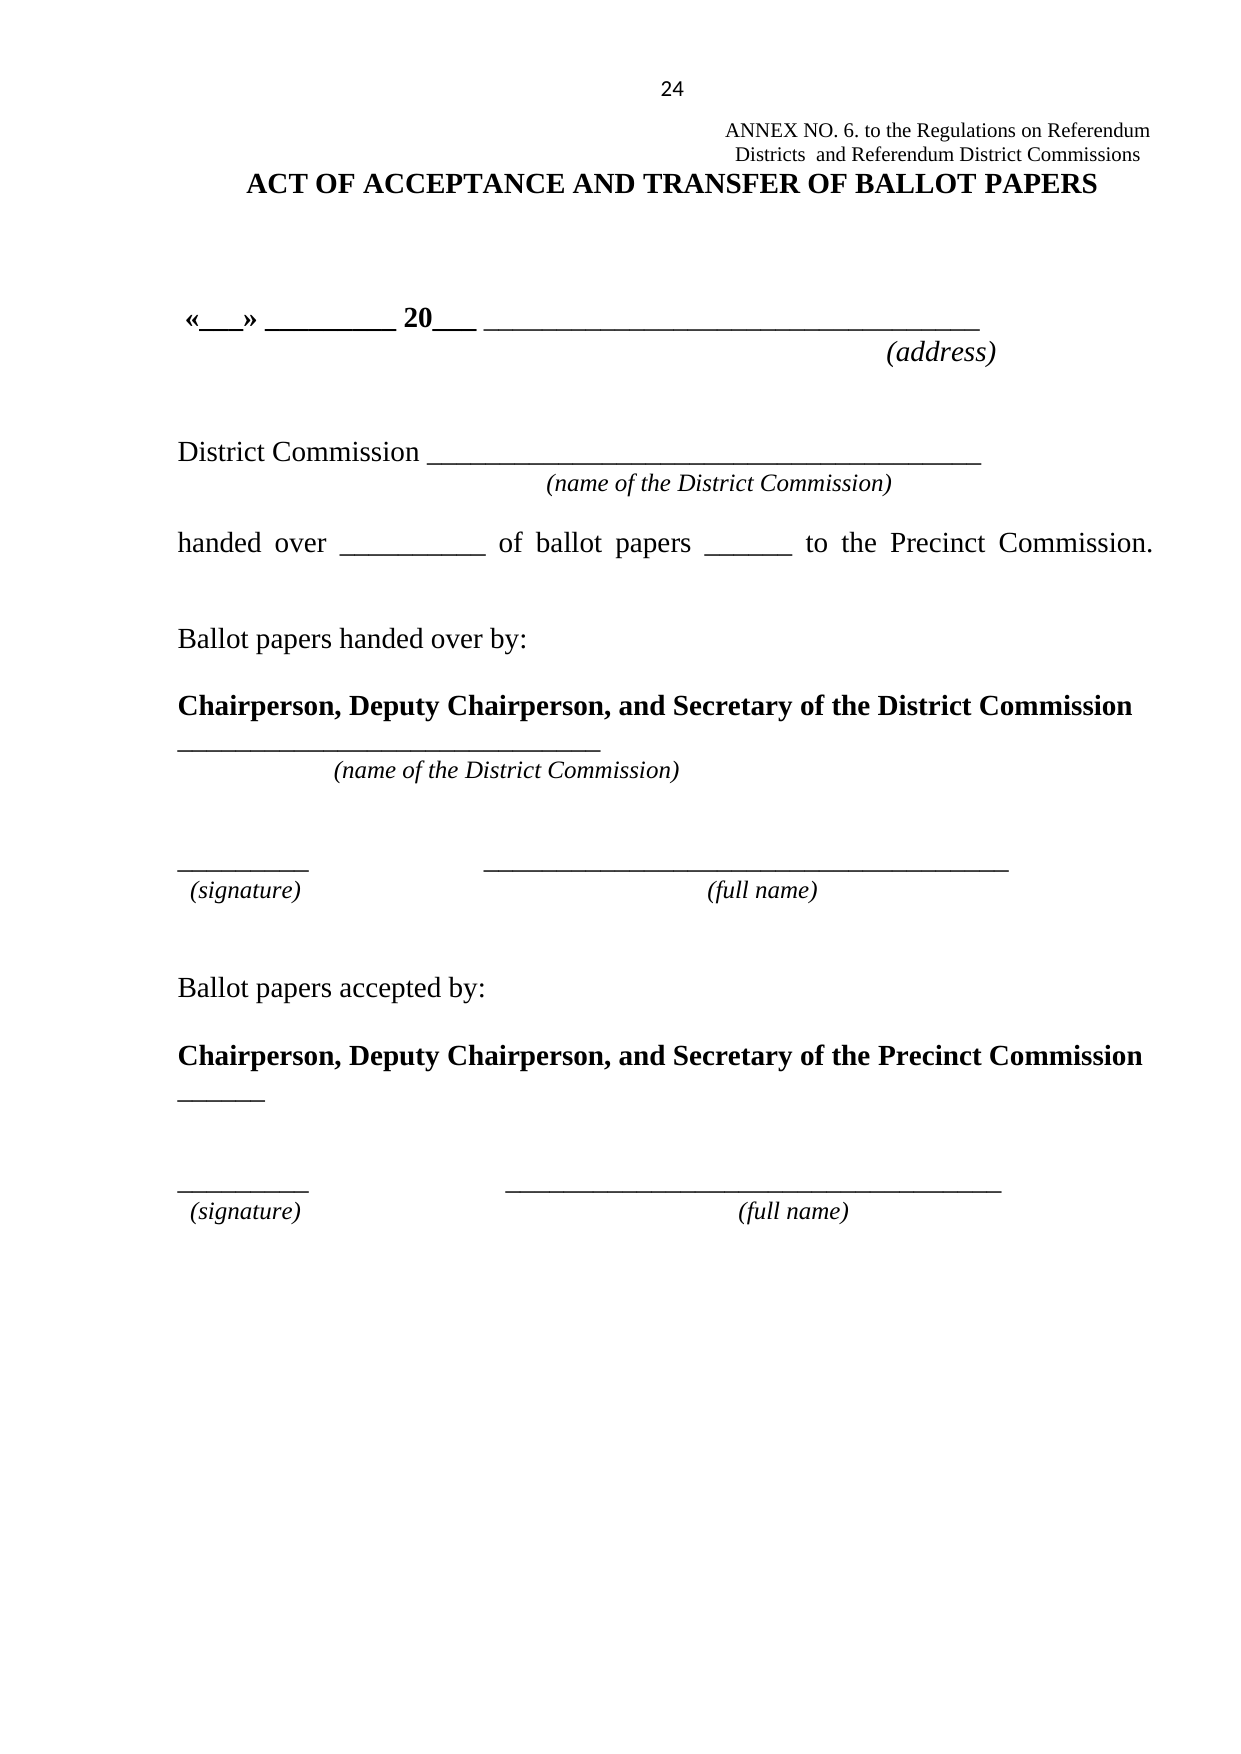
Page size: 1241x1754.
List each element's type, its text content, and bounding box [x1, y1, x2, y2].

text (signature) (full name) [177, 875, 1167, 903]
text ANNEX NO. 6. to the Regulations on Referendum Districts and Referendum District Commissions [709, 118, 1167, 166]
text ACT OF ACCEPTANCE AND TRANSFER OF BALLOT PAPERS [177, 166, 1167, 200]
text (name of the District Commission) [472, 468, 1167, 497]
text Ballot papers accepted by: [177, 971, 1167, 1004]
text Ballot papers handed over by: [177, 621, 1167, 654]
text _________ ____________________________________ [177, 841, 1167, 875]
text (name of the District Commission) [177, 755, 1167, 784]
text «___» _________ 20___ __________________________________ [177, 300, 1167, 334]
text Chairperson, Deputy Chairperson, and Secretary of the District Commission _____________________________ [177, 688, 1167, 755]
text _________ __________________________________ [177, 1162, 1167, 1196]
text District Commission ______________________________________ [177, 434, 1167, 468]
text (signature) (full name) [177, 1196, 1167, 1224]
text handed over __________ of ballot papers ______ to the Precinct Commission. [177, 526, 1167, 587]
text Chairperson, Deputy Chairperson, and Secretary of the Precinct Commission ______ [177, 1038, 1167, 1105]
text (address) [177, 334, 1167, 367]
